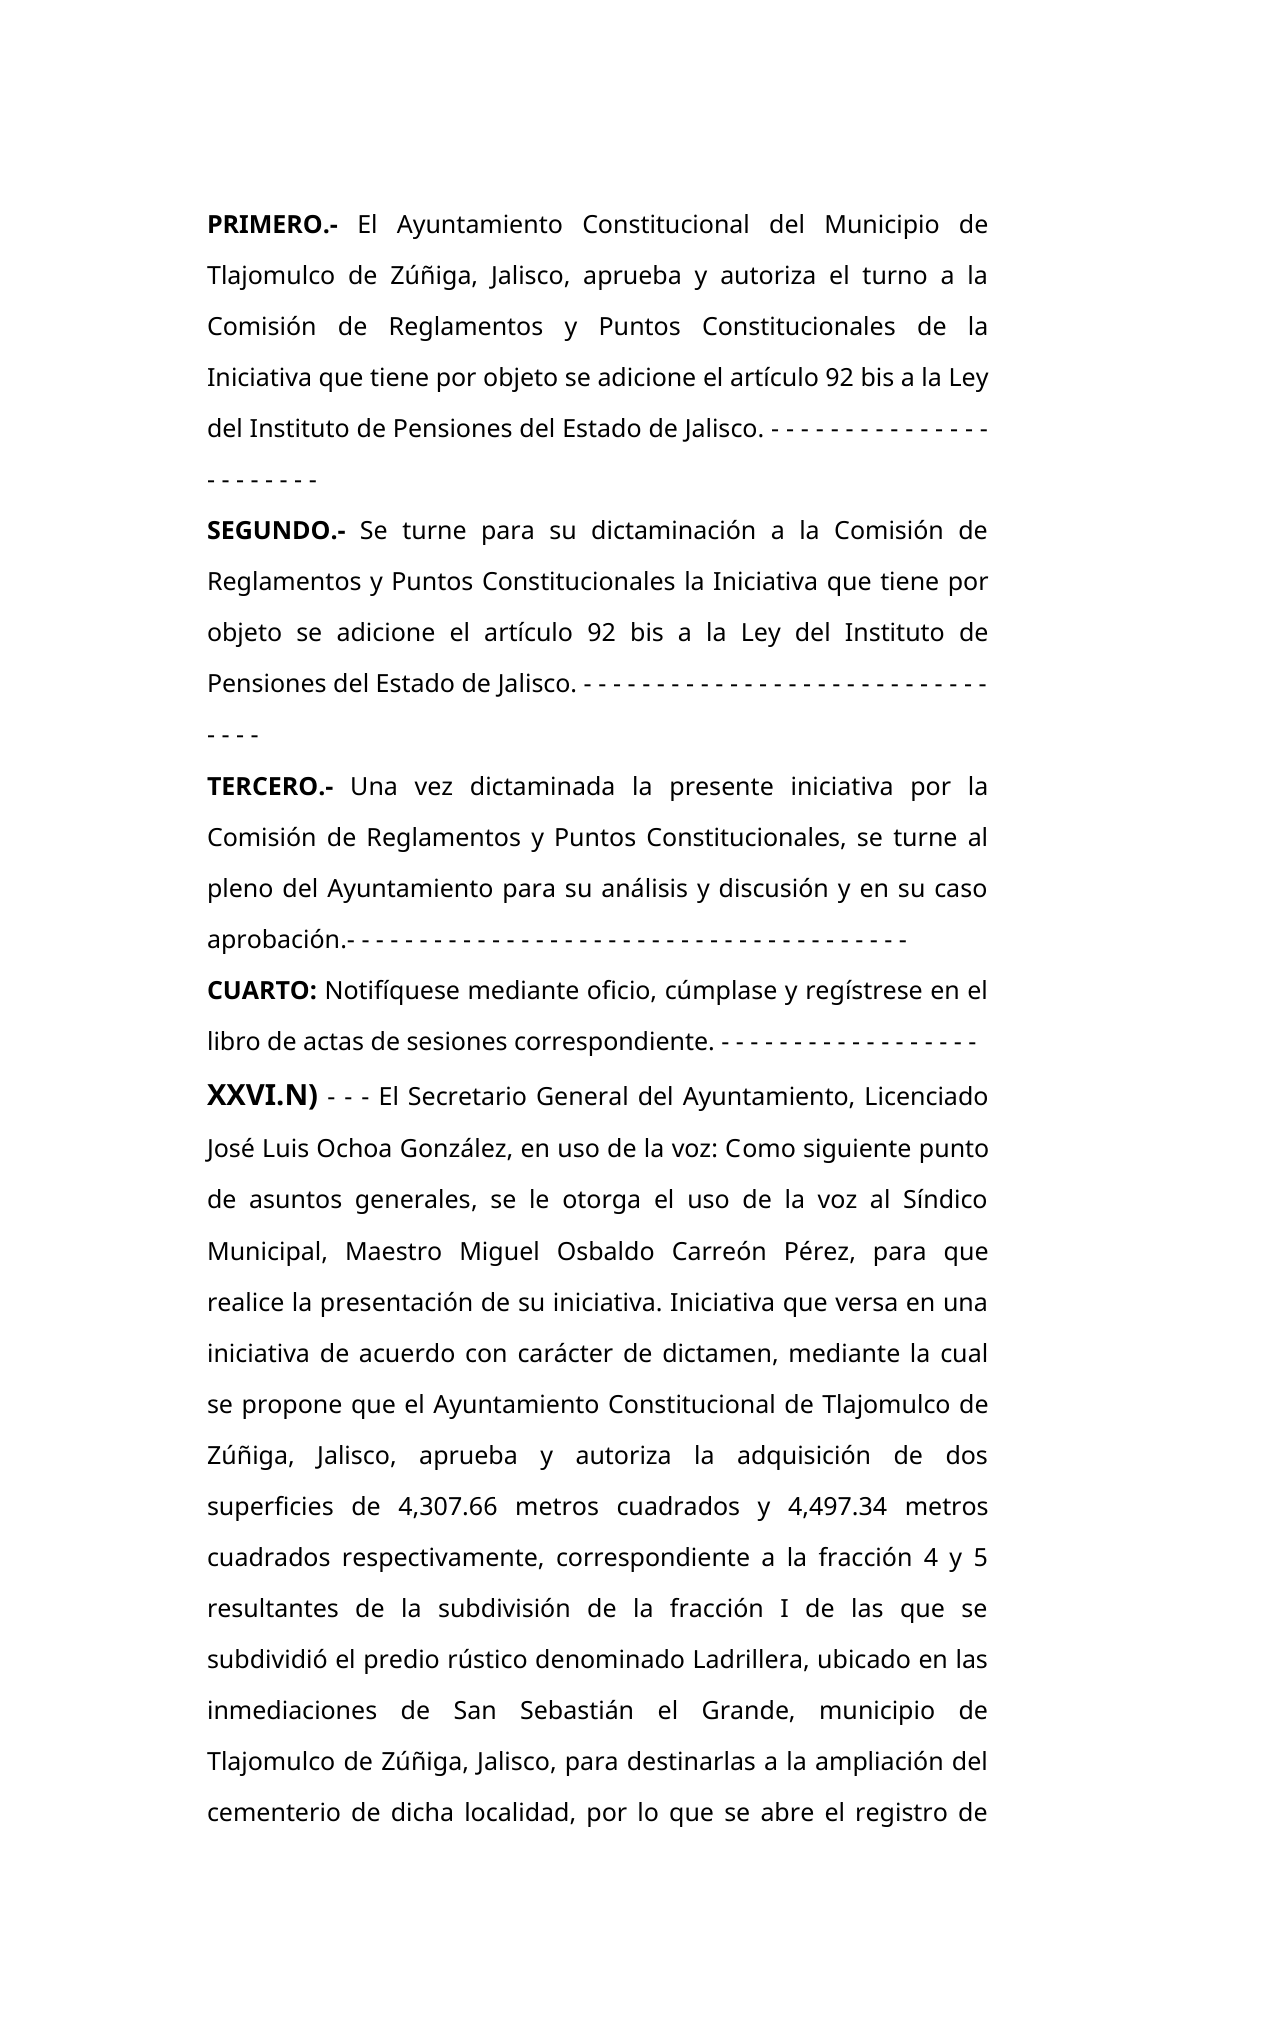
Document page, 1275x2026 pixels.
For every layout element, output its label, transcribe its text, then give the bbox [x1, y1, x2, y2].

text SEGUNDO.- Se turne para su dictaminación a la Comisión de Reglamentos y Puntos Constitucionales la Iniciativa que tiene por objeto se adicione el artículo 92 bis a la Ley del Instituto de Pensiones del Estado de Jalisco. - - - - - - - - - - - - - - - - - - - - - - - - - - - - - - - - [207, 513, 989, 751]
text CUARTO: Notifíquese mediante oficio, cúmplase y regístrese en el libro de actas de sesiones correspondiente. - - - - - - - - - - - - - - - - - - [207, 972, 989, 1057]
text PRIMERO.- El Ayuntamiento Constitucional del Municipio de Tlajomulco de Zúñiga, Jalisco, aprueba y autoriza el turno a la Comisión de Reglamentos y Puntos Constitucionales de la Iniciativa que tiene por objeto se adicione el artículo 92 bis a la Ley del Instituto de Pensiones del Estado de Jalisco. - - - - - - - - - - - - - - - - - - - - - - - [207, 207, 989, 496]
text TERCERO.- Una vez dictaminada la presente iniciativa por la Comisión de Reglamentos y Puntos Constitucionales, se turne al pleno del Ayuntamiento para su análisis y discusión y en su caso aprobación.- - - - - - - - - - - - - - - - - - - - - - - - - - - - - - - - - - - - - - - [207, 768, 989, 955]
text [207, 1074, 989, 1829]
